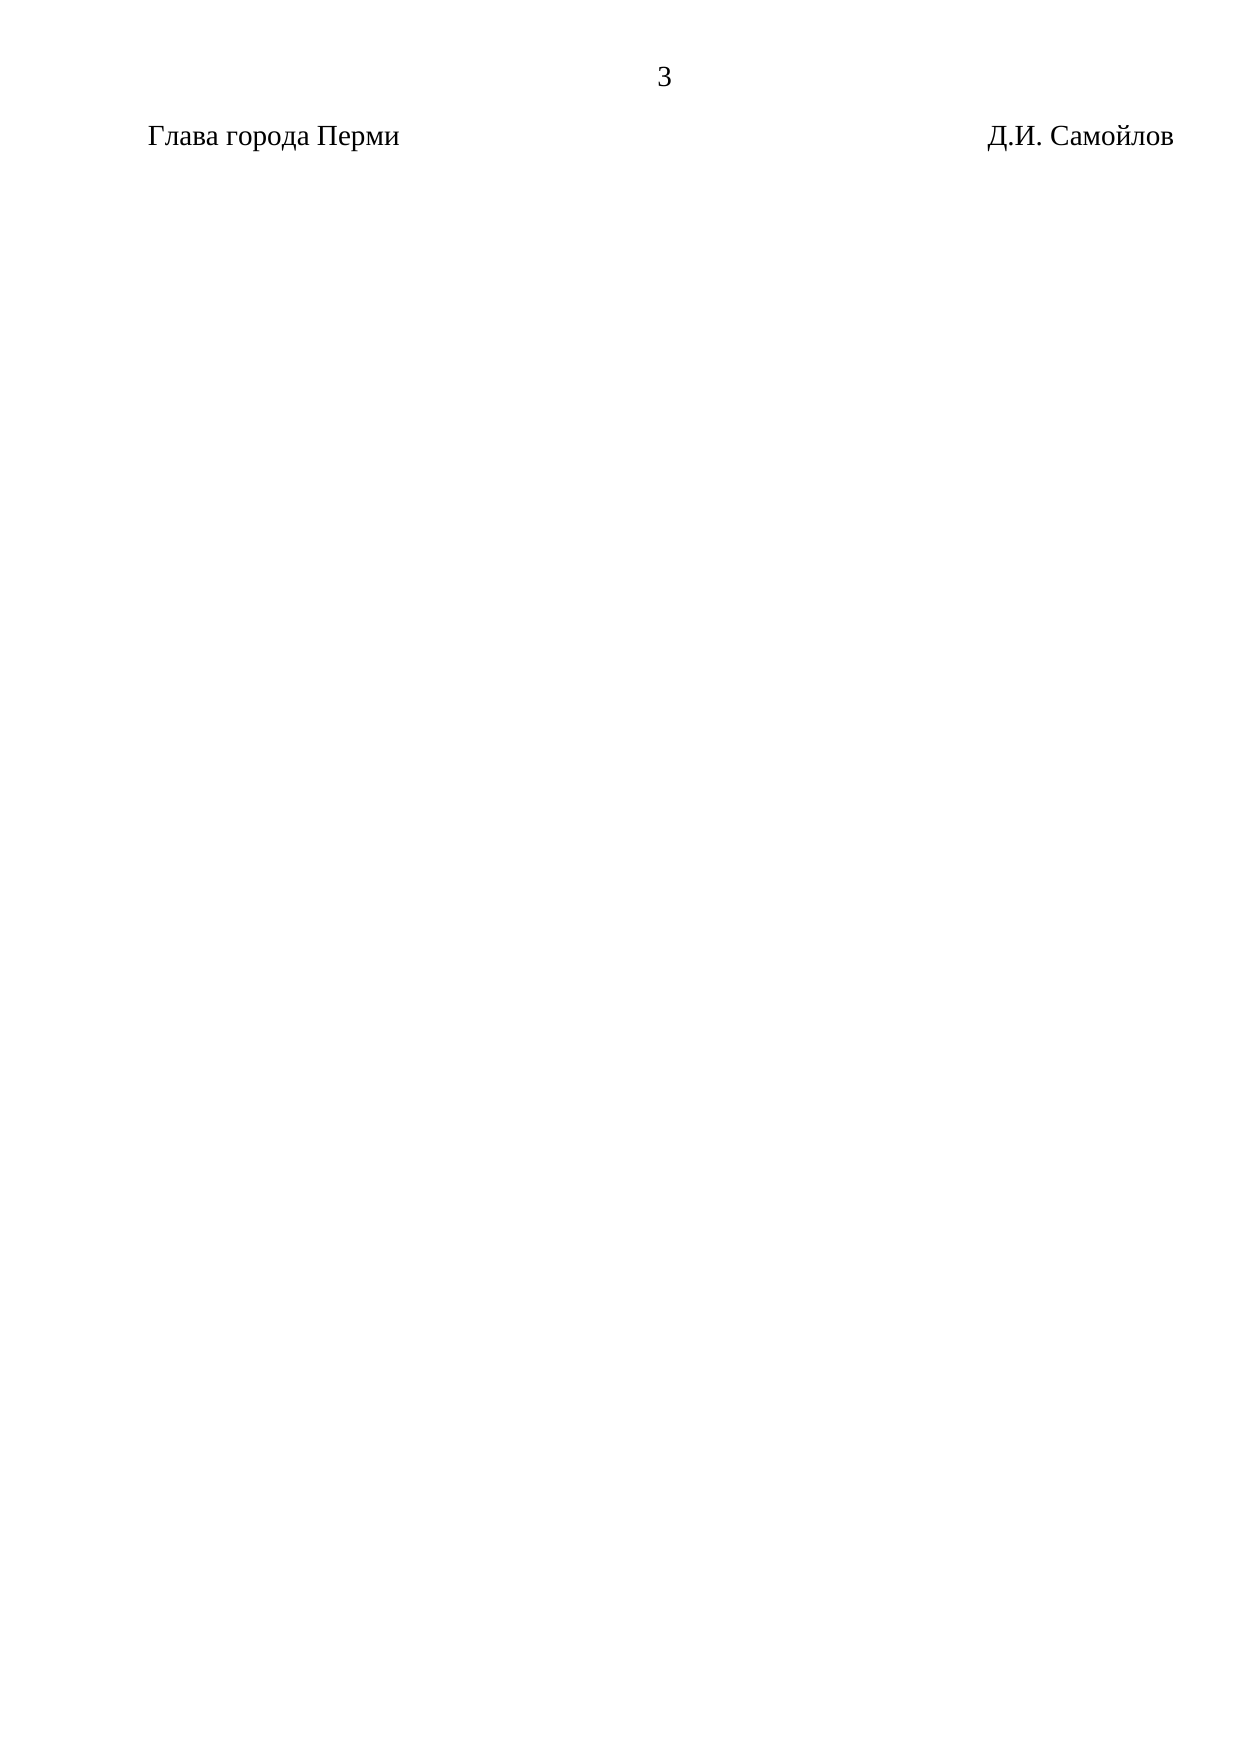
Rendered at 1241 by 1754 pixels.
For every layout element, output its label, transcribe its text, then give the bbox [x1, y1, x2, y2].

text Глава города Перми Д.И. Самойлов [148, 118, 1181, 152]
